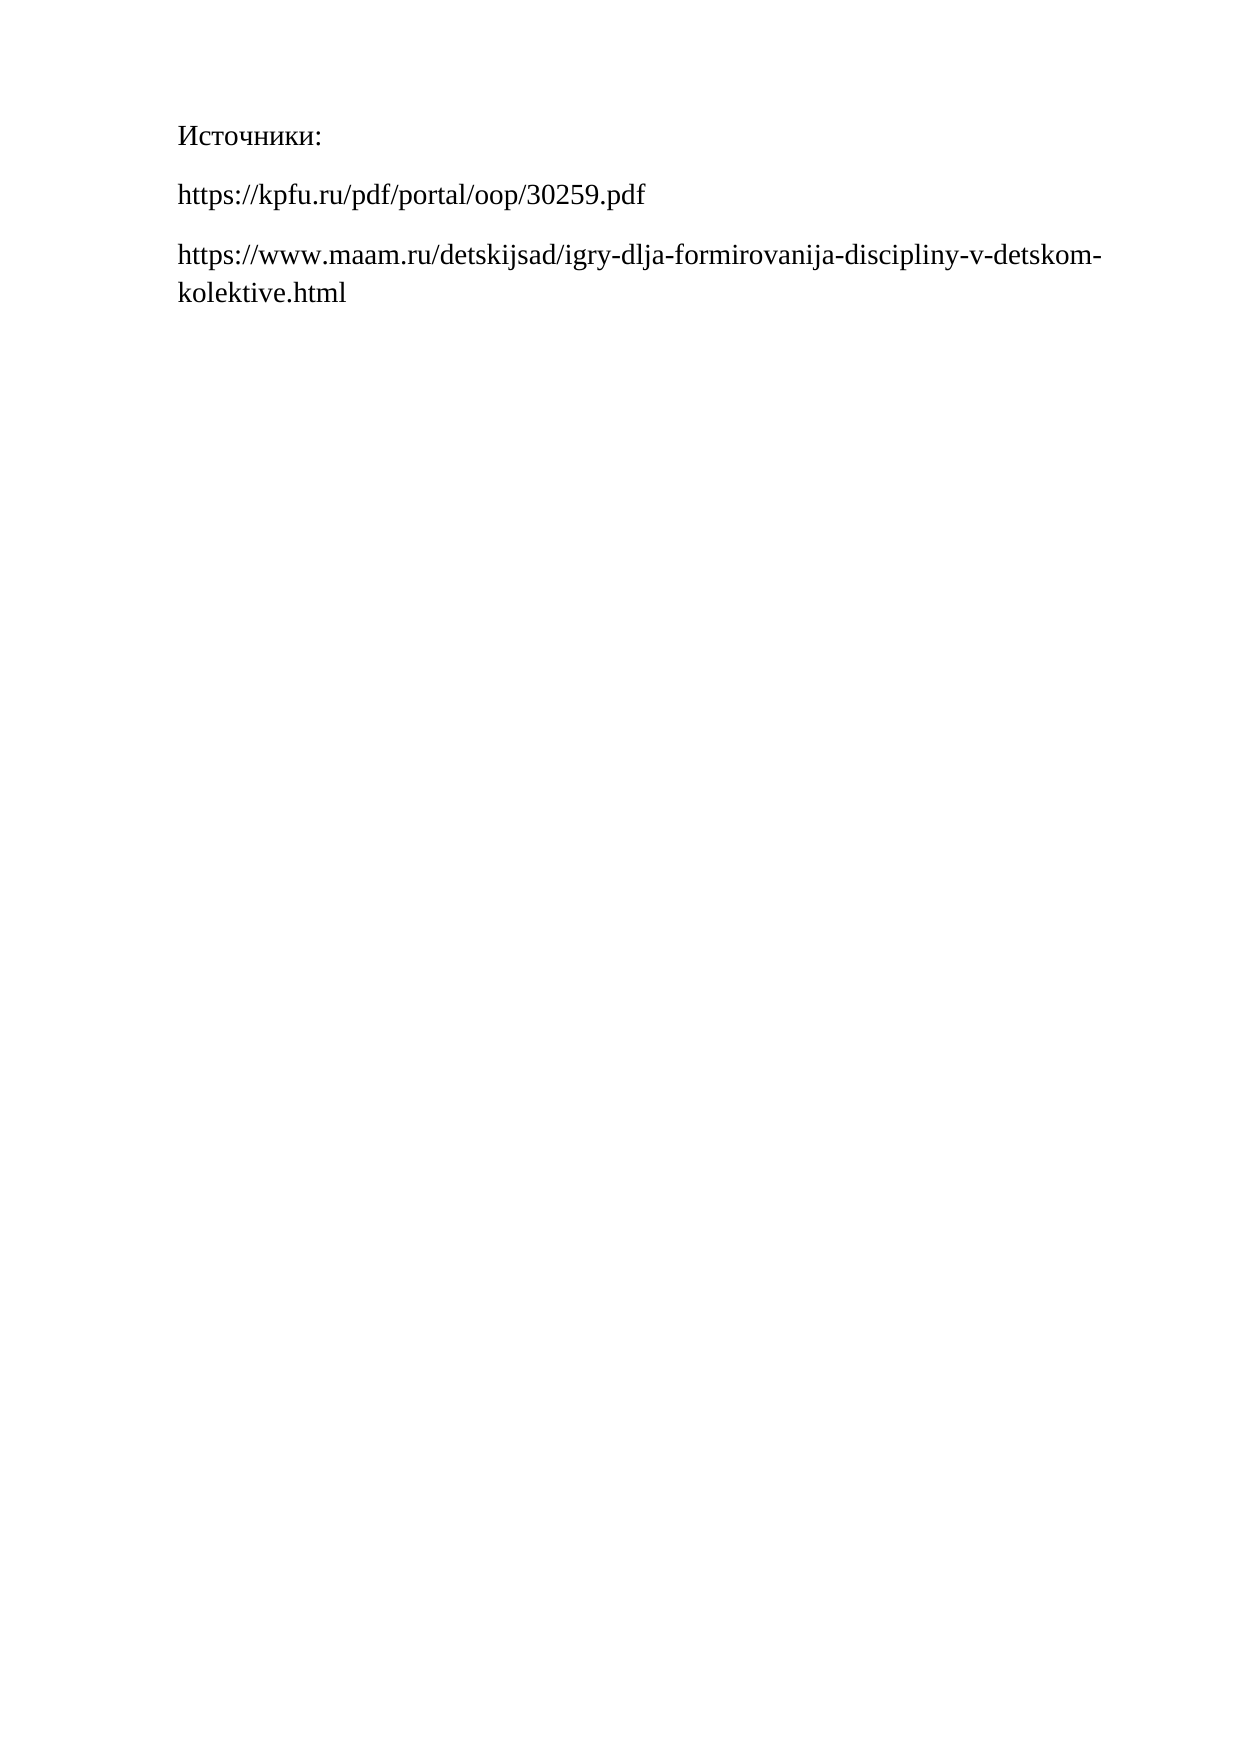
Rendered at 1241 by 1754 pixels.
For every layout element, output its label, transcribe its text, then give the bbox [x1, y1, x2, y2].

text https://www.maam.ru/detskijsad/igry-dlja-formirovanija-discipliny-v-detskom-kolektive.html [177, 237, 1152, 309]
text https://kpfu.ru/pdf/portal/oop/30259.pdf [177, 177, 1152, 211]
text Источники: [177, 118, 1152, 152]
